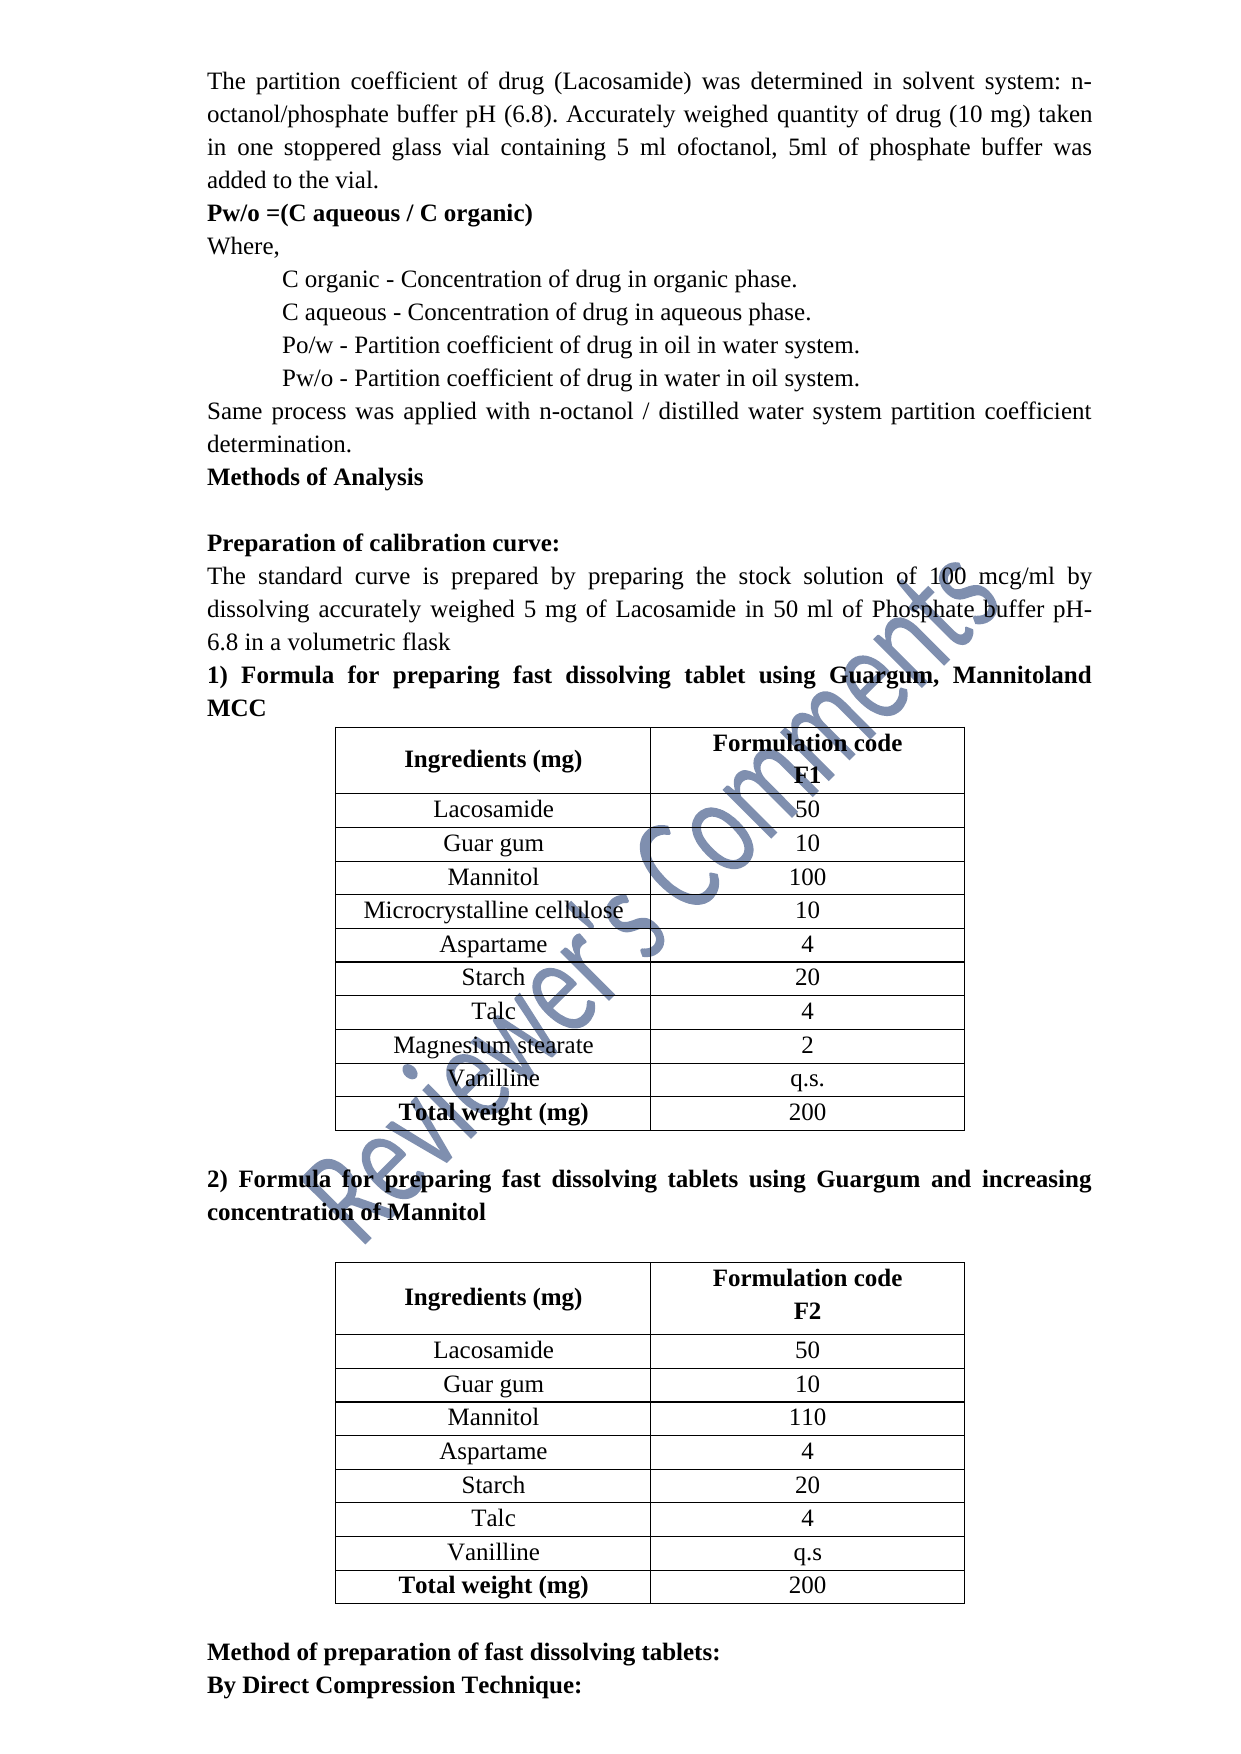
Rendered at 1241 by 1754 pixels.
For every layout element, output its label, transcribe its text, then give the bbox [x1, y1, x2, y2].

table_cell Guar gum [336, 1369, 650, 1401]
text Preparation of calibration curve: [207, 528, 1093, 557]
text C aqueous - Concentration of drug in aqueous phase. [207, 297, 1093, 326]
table_cell 4 [651, 1436, 964, 1469]
text Method of preparation of fast dissolving tablets: [207, 1637, 1093, 1666]
text 2) Formula for preparing fast dissolving tablets using Guargum and increasing concentration of Mannitol [207, 1164, 1093, 1226]
text Pw/o - Partition coefficient of drug in water in oil system. [207, 363, 1093, 392]
table_cell Mannitol [336, 862, 650, 894]
text Same process was applied with n-octanol / distilled water system partition coefficient determination. [207, 396, 1093, 458]
table_cell Talc [336, 996, 650, 1029]
table_cell 110 [651, 1403, 964, 1435]
table_cell Vanilline [336, 1537, 650, 1569]
table_cell 10 [651, 895, 964, 928]
table_cell Aspartame [336, 1436, 650, 1469]
table_cell 10 [651, 828, 964, 861]
table_cell 4 [651, 996, 964, 1029]
table_cell 10 [651, 1369, 964, 1401]
text The standard curve is prepared by preparing the stock solution of 100 mcg/ml by dissolving accurately weighed 5 mg of Lacosamide in 50 ml of Phosphate buffer pH- 6.8 in a volumetric flask [207, 561, 1093, 656]
table_cell 20 [651, 1470, 964, 1502]
table_cell Vanilline [336, 1064, 650, 1096]
table_cell 4 [651, 929, 964, 961]
table_cell Total weight (mg) [336, 1571, 650, 1603]
table_cell Total weight (mg) [336, 1097, 650, 1130]
text By Direct Compression Technique: [207, 1670, 1093, 1699]
table_cell 200 [651, 1571, 964, 1603]
table_cell Starch [336, 1470, 650, 1502]
table_cell Aspartame [336, 929, 650, 961]
table_cell Magnesium stearate [336, 1030, 650, 1062]
table_cell q.s. [651, 1064, 964, 1096]
table_cell q.s [651, 1537, 964, 1569]
table_cell 100 [651, 862, 964, 894]
text C organic - Concentration of drug in organic phase. [207, 264, 1093, 293]
text 1) Formula for preparing fast dissolving tablet using Guargum, Mannitoland MCC [207, 661, 1093, 722]
table_cell Lacosamide [336, 1335, 650, 1368]
table_header Ingredients (mg) [336, 728, 650, 793]
table_cell Lacosamide [336, 794, 650, 827]
table_header Formulation code F2 [651, 1263, 964, 1334]
text Pw/o =(C aqueous / C organic) [207, 198, 1093, 227]
table_cell 2 [651, 1030, 964, 1062]
table_cell 50 [651, 1335, 964, 1368]
table_cell Guar gum [336, 828, 650, 861]
table_cell Microcrystalline cellulose [336, 895, 650, 928]
table_cell Starch [336, 963, 650, 995]
table_header Formulation code F1 [651, 728, 964, 793]
table_cell Talc [336, 1503, 650, 1536]
table_cell 50 [651, 794, 964, 827]
table_cell 4 [651, 1503, 964, 1536]
text Po/w - Partition coefficient of drug in oil in water system. [207, 330, 1093, 359]
text The partition coefficient of drug (Lacosamide) was determined in solvent system: n-octanol/phosphate buffer pH (6.8). Accurately weighed quantity of drug (10 mg) taken in one stoppered glass vial containing 5 ml ofoctanol, 5ml of phosphate buffer was added to the vial. [207, 66, 1093, 194]
table_cell Mannitol [336, 1403, 650, 1435]
text Where, [207, 231, 1093, 260]
table_header Ingredients (mg) [336, 1263, 650, 1334]
text Methods of Analysis [207, 462, 1093, 491]
table_cell 200 [651, 1097, 964, 1130]
table_cell 20 [651, 963, 964, 995]
